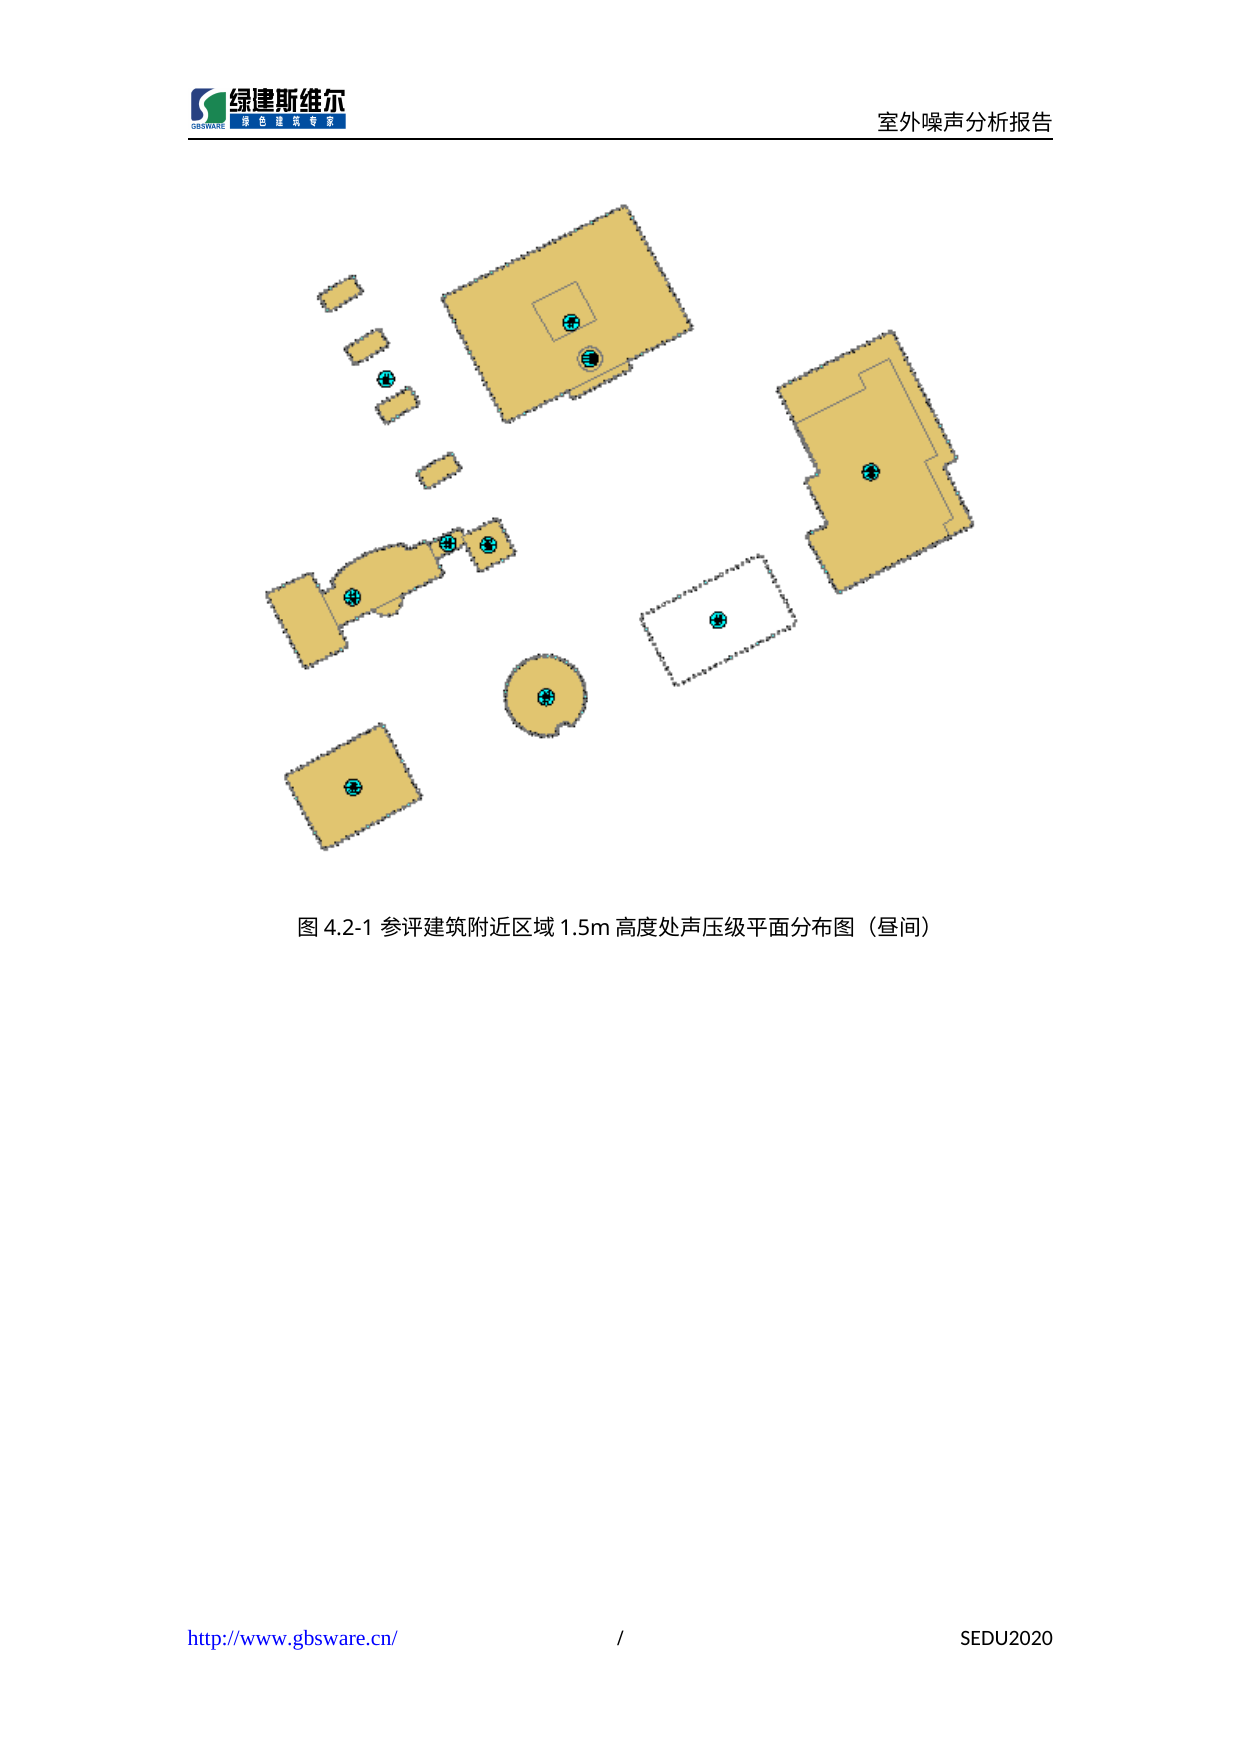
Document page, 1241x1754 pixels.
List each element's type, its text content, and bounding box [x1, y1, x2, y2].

picture [222, 162, 1018, 895]
picture [187, 88, 347, 130]
text 图4.2-1 参评建筑附近区域1.5m高度处声压级平面分布图（昼间） [187, 909, 1053, 942]
